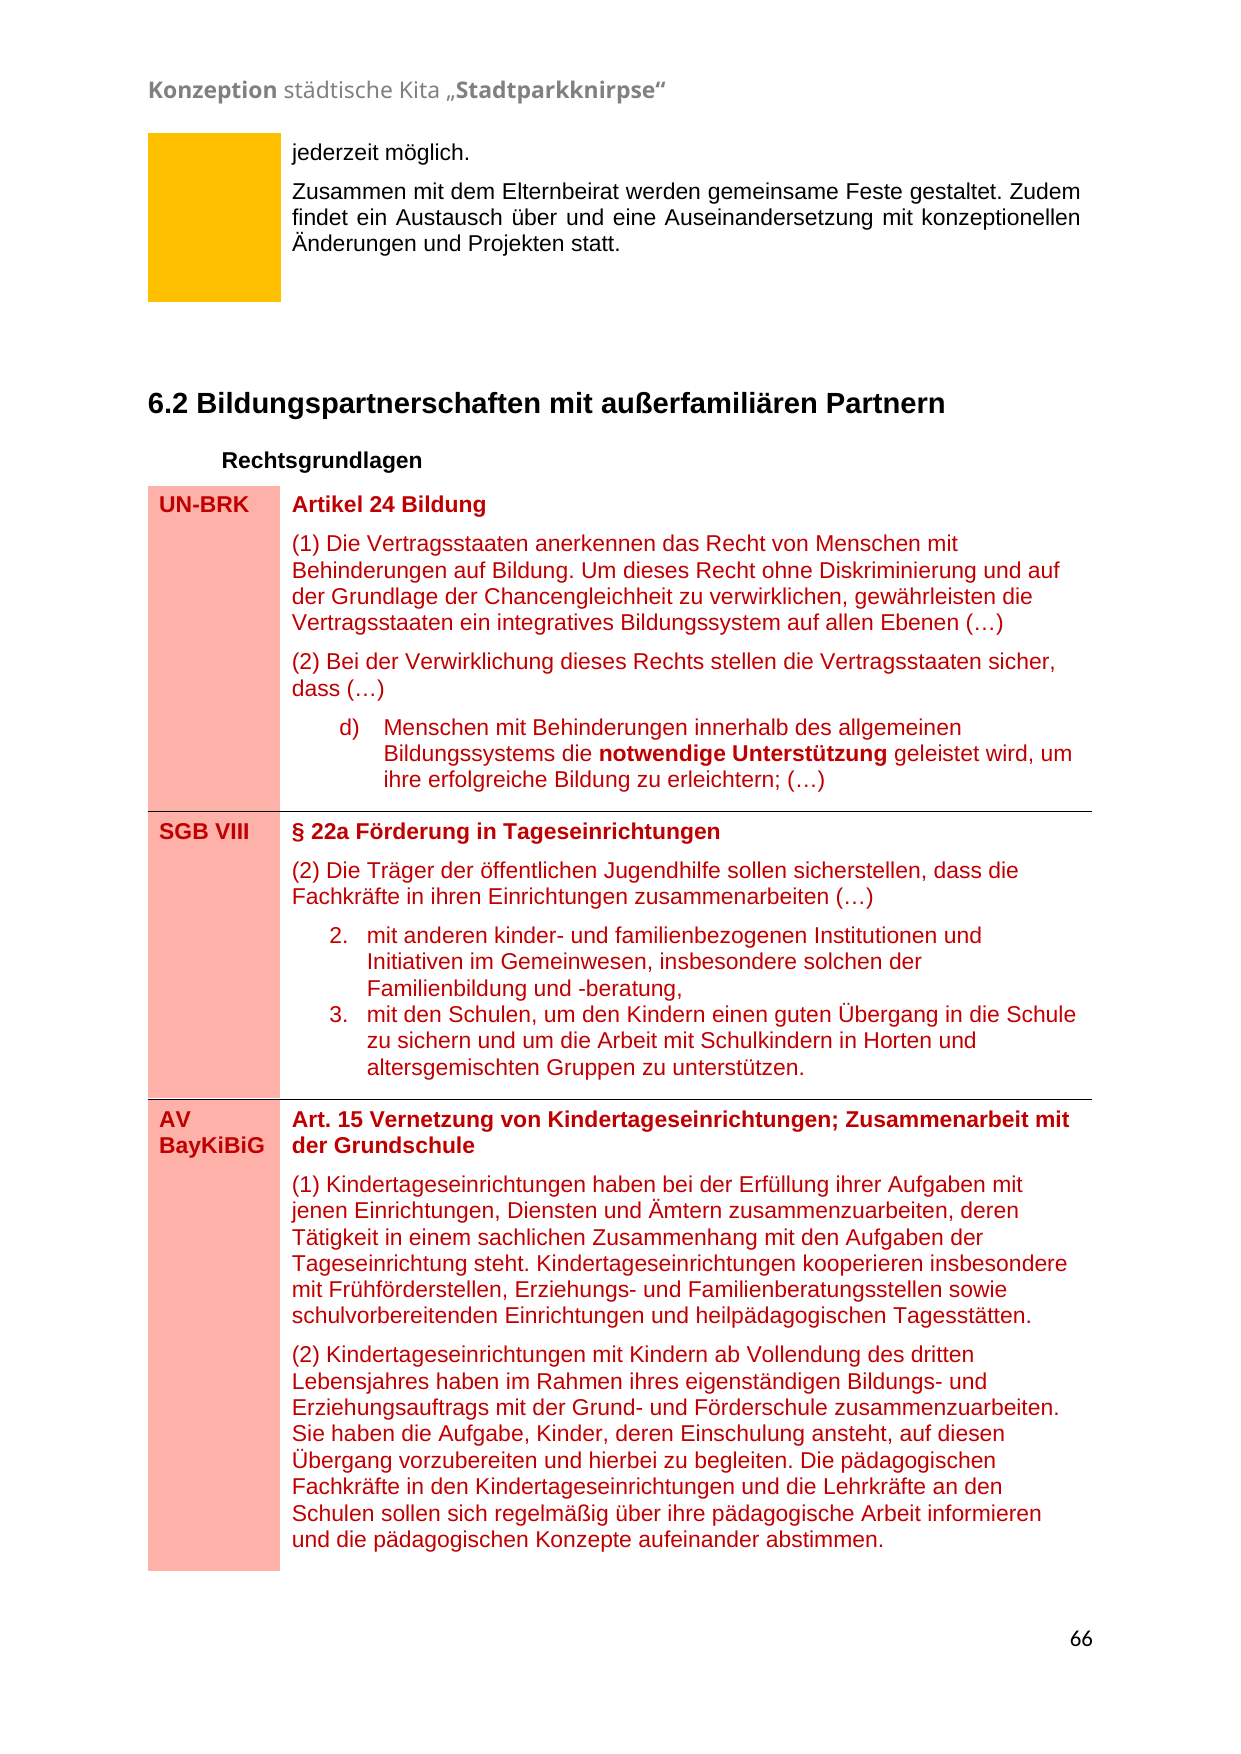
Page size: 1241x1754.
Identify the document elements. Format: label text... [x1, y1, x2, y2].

table_cell SGB VIII [148, 812, 280, 1098]
table_header UN-BRK [148, 486, 280, 811]
table_cell Art. 15 Vernetzung von Kindertageseinrichtungen; Zusammenarbeit mit der Grundschule (1) Kindertageseinrichtungen haben bei der Erfüllung ihrer Aufgaben mit jenen Einrichtungen, Diensten und Ämtern zusammenzuarbeiten, deren Tätigkeit in einem sachlichen Zusammenhang mit den Aufgaben der Tageseinrichtung steht. Kindertageseinrichtungen kooperieren insbesondere mit Frühförderstellen, Erziehungs- und Familienberatungsstellen sowie schulvorbereitenden Einrichtungen und heilpädagogischen Tagesstätten. (2) Kindertageseinrichtungen mit Kindern ab Vollendung des dritten Lebensjahres haben im Rahmen ihres eigenständigen Bildungs- und Erziehungsauftrags mit der Grund- und Förderschule zusammenzuarbeiten. Sie haben die Aufgabe, Kinder, deren Einschulung ansteht, auf diesen Übergang vorzubereiten und hierbei zu begleiten. Die pädagogischen Fachkräfte in den Kindertageseinrichtungen und die Lehrkräfte an den Schulen sollen sich regelmäßig über ihre pädagogische Arbeit informieren und die pädagogischen Konzepte aufeinander abstimmen. [280, 1100, 1092, 1571]
text Rechtsgrundlagen [148, 447, 1093, 473]
subtitle 6.2 Bildungspartnerschaften mit außerfamiliären Partnern [148, 387, 1093, 420]
table_cell § 22a Förderung in Tageseinrichtungen (2) Die Träger der öffentlichen Jugendhilfe sollen sicherstellen, dass die Fachkräfte in ihren Einrichtungen zusammenarbeiten (…) mit anderen kinder- und familienbezogenen Institutionen und Initiativen im Gemeinwesen, insbesondere solchen der Familienbildung und -beratung, mit den Schulen, um den Kindern einen guten Übergang in die Schule zu sichern und um die Arbeit mit Schulkindern in Horten und altersgemischten Gruppen zu unterstützen. [280, 812, 1092, 1098]
table_header Artikel 24 Bildung (1) Die Vertragsstaaten anerkennen das Recht von Menschen mit Behinderungen auf Bildung. Um dieses Recht ohne Diskriminierung und auf der Grundlage der Chancengleichheit zu verwirklichen, gewährleisten die Vertragsstaaten ein integratives Bildungssystem auf allen Ebenen (…) (2) Bei der Verwirklichung dieses Rechts stellen die Vertragsstaaten sicher, dass (…) Menschen mit Behinderungen innerhalb des allgemeinen Bildungssystems die notwendige Unterstützung geleistet wird, um ihre erfolgreiche Bildung zu erleichtern; (…) [280, 486, 1092, 811]
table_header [281, 133, 1093, 302]
table_cell AV BayKiBiG [148, 1100, 280, 1571]
table_header Kita [148, 133, 281, 302]
